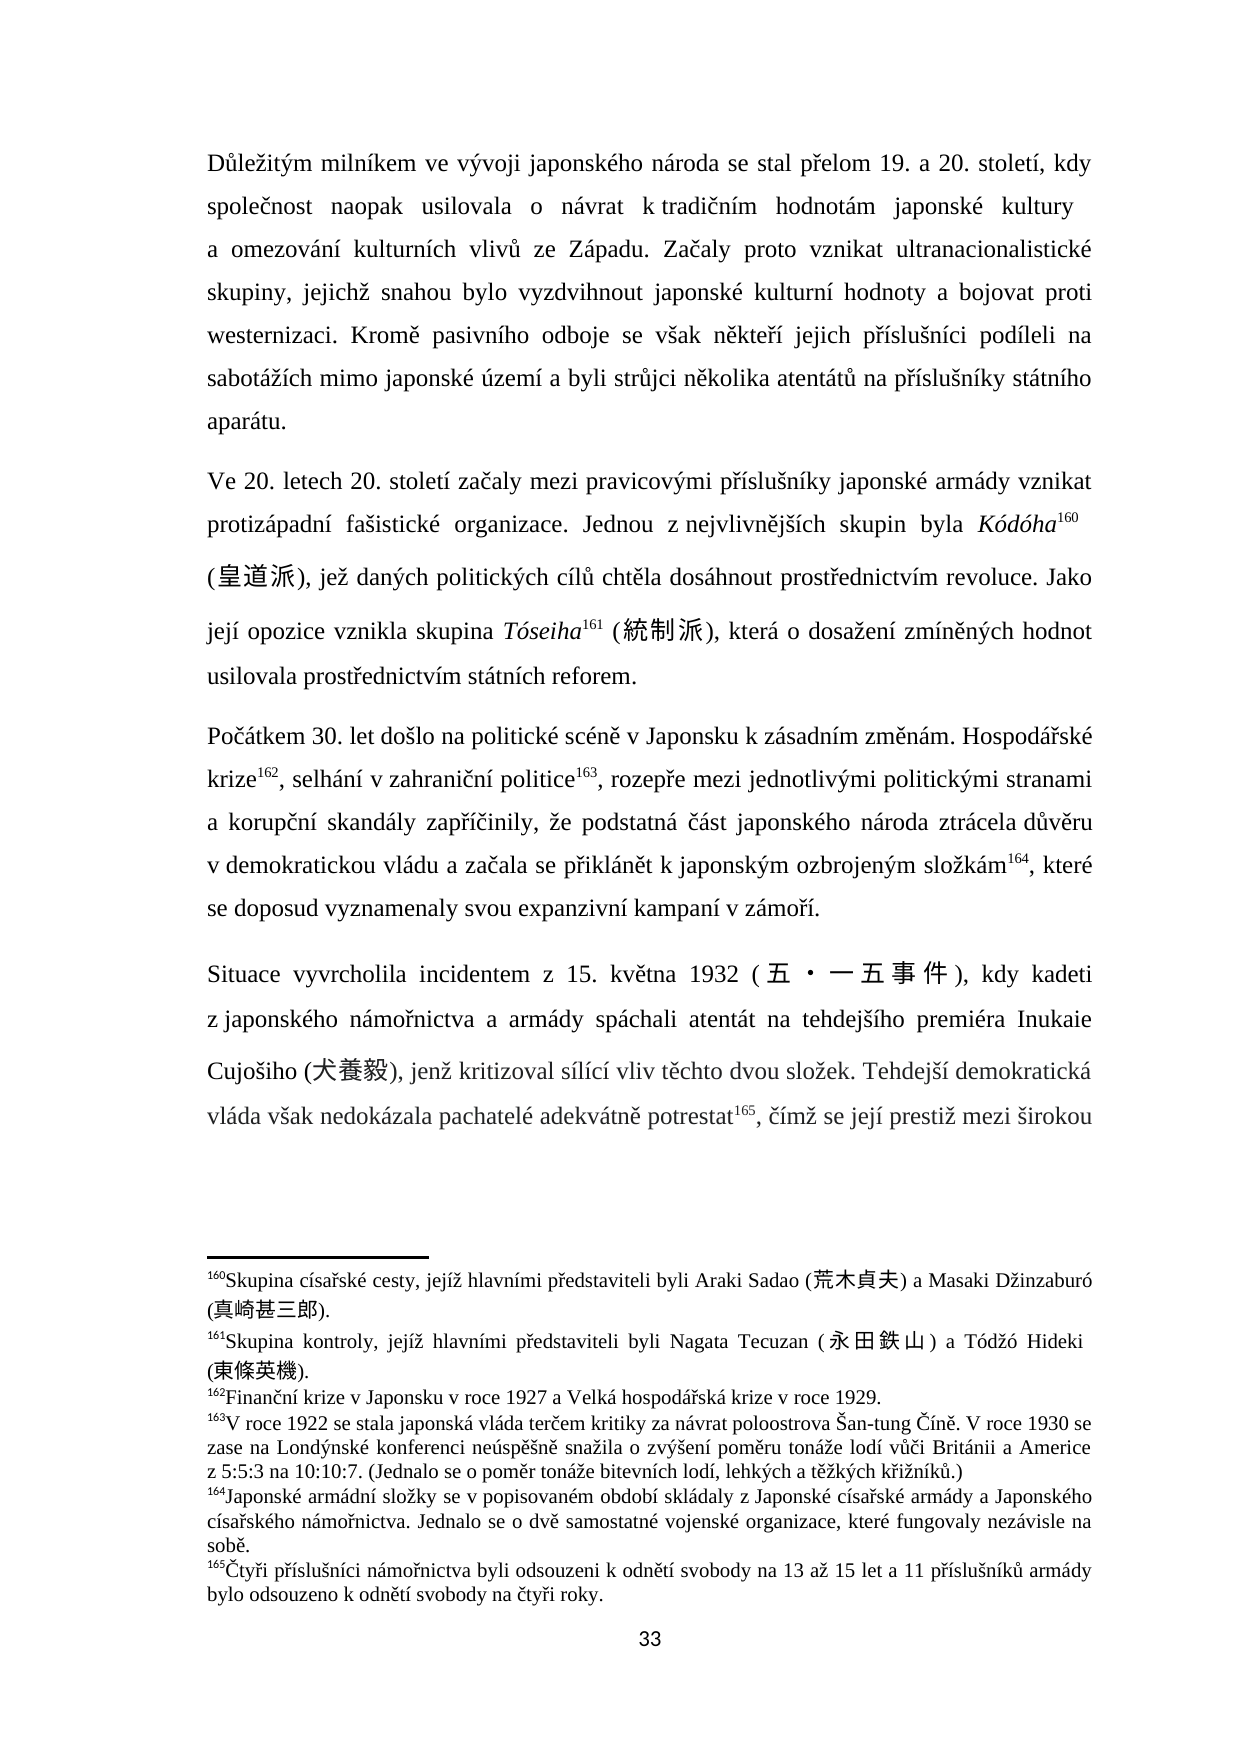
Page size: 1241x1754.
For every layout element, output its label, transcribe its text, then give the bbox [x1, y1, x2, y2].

text Situace vyvrcholila incidentem z 15. května 1932 (五・一五事件), kdy kadeti z japonského námořnictva a armády spáchali atentát na tehdejšího premiéra Inukaie Cujošiho (犬養毅), jenž kritizoval sílící vliv těchto dvou složek. Tehdejší demokratická vláda však nedokázala pachatelé adekvátně potrestat, čímž se její prestiž mezi širokou veřejností výrazně snížila. V následujících letech se tak k moci dostala Tóseiha, jež založila vojenskou vládu prosazující zahraniční expanzi, militarismus a totalitarismus. [207, 953, 1093, 1130]
text Ve 20. letech 20. století začaly mezi pravicovými příslušníky japonské armády vznikat protizápadní fašistické organizace. Jednou z nejvlivnějších skupin byla Kódóha (皇道派), jež daných politických cílů chtěla dosáhnout prostřednictvím revoluce. Jako její opozice vznikla skupina Tóseiha (統制派), která o dosažení zmíněných hodnot usilovala prostřednictvím státních reforem. [207, 466, 1093, 690]
text Důležitým milníkem ve vývoji japonského národa se stal přelom 19. a 20. století, kdy společnost naopak usilovala o návrat k tradičním hodnotám japonské kultury a omezování kulturních vlivů ze Západu. Začaly proto vznikat ultranacionalistické skupiny, jejichž snahou bylo vyzdvihnout japonské kulturní hodnoty a bojovat proti westernizaci. Kromě pasivního odboje se však někteří jejich příslušníci podíleli na sabotážích mimo japonské území a byli strůjci několika atentátů na příslušníky státního aparátu. [207, 148, 1093, 435]
text Počátkem 30. let došlo na politické scéně v Japonsku k zásadním změnám. Hospodářské krize, selhání v zahraniční politice, rozepře mezi jednotlivými politickými stranami a korupční skandály zapříčinily, že podstatná část japonského národa ztrácela důvěru v demokratickou vládu a začala se přiklánět k japonským ozbrojeným složkám, které se doposud vyznamenaly svou expanzivní kampaní v zámoří. [207, 721, 1093, 922]
